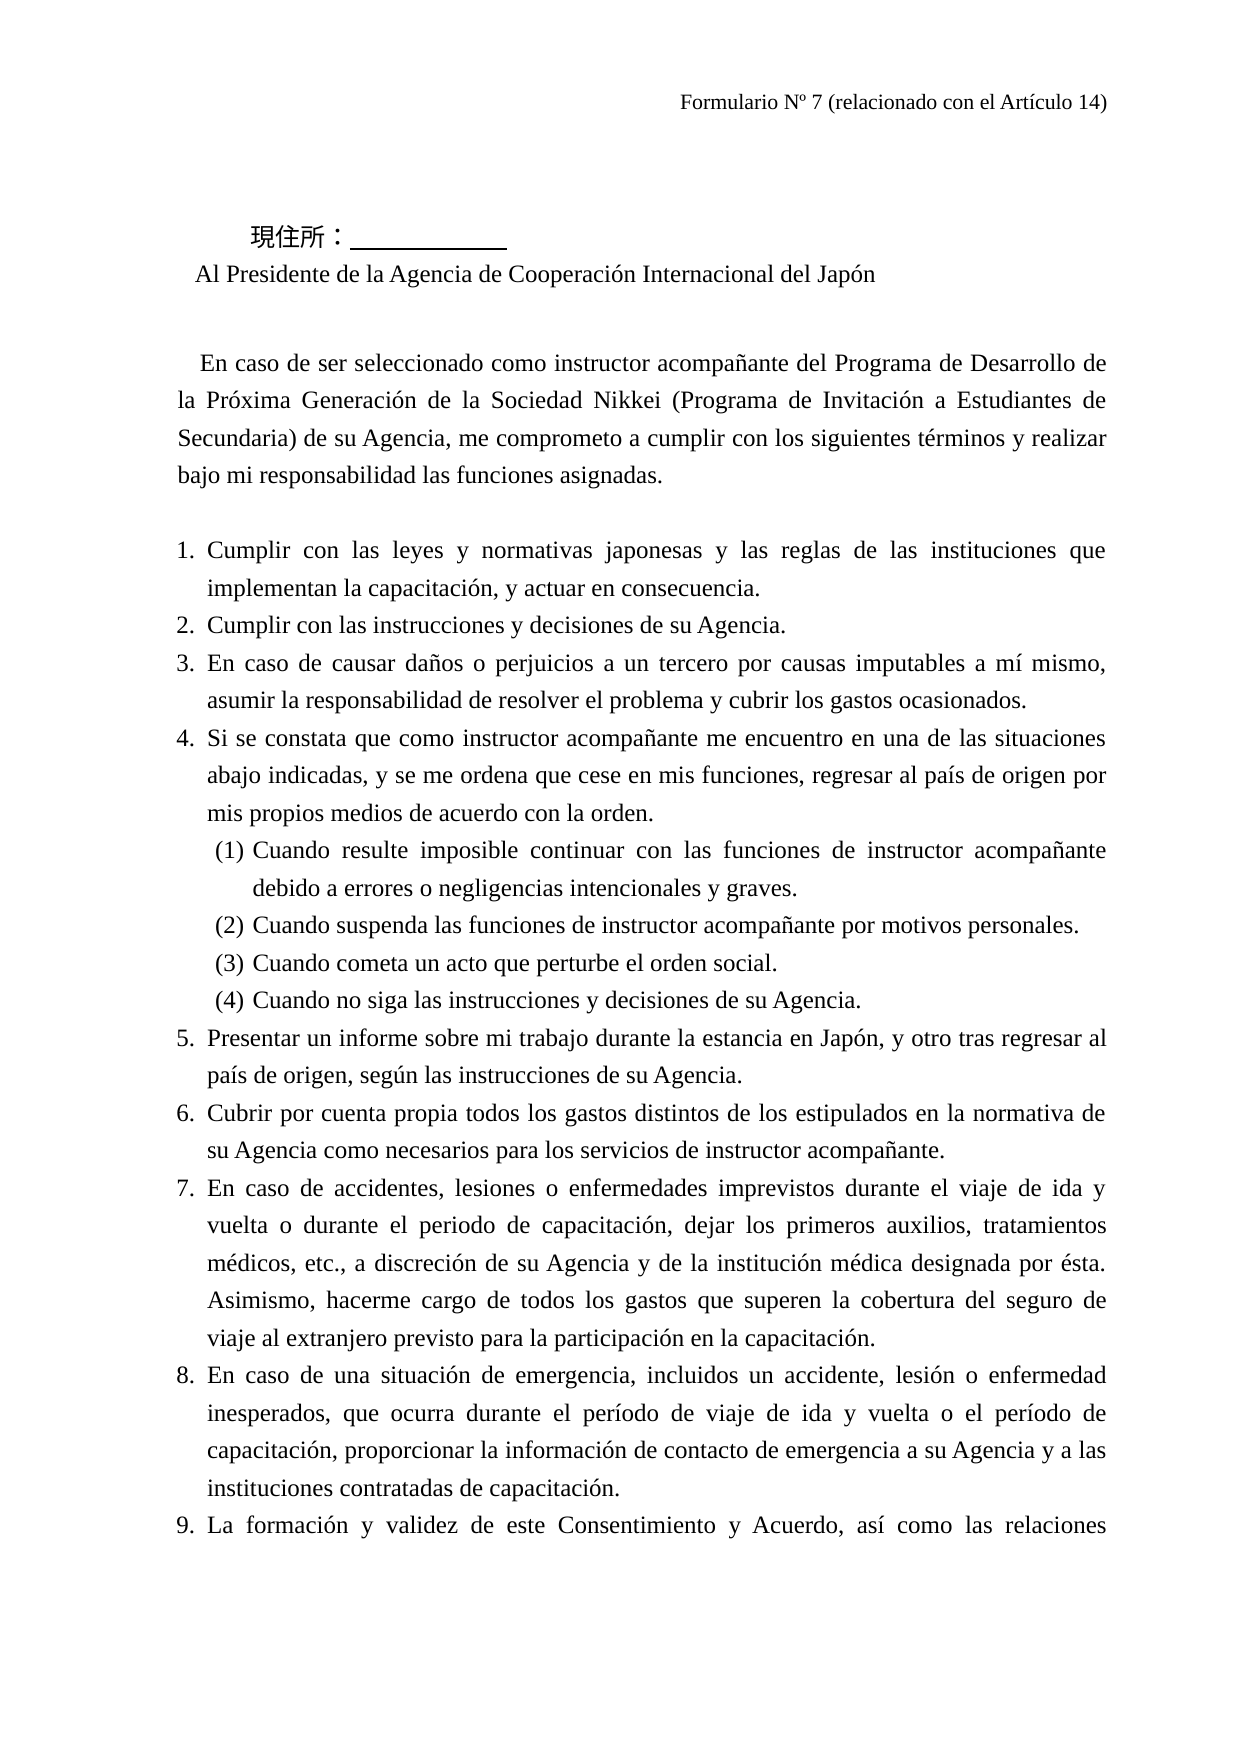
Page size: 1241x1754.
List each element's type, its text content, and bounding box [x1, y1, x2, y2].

list En caso de una situación de emergencia, incluidos un accidente, lesión o enfermedad inesperados, que ocurra durante el período de viaje de ida y vuelta o el período de capacitación, proporcionar la información de contacto de emergencia a su Agencia y a las instituciones contratadas de capacitación. [176, 1356, 1107, 1506]
list Cuando suspenda las funciones de instructor acompañante por motivos personales. [215, 906, 1107, 944]
list Cumplir con las leyes y normativas japonesas y las reglas de las instituciones que implementan la capacitación, y actuar en consecuencia. [176, 531, 1107, 606]
list Presentar un informe sobre mi trabajo durante la estancia en Japón, y otro tras regresar al país de origen, según las instrucciones de su Agencia. [176, 1019, 1107, 1094]
list Cuando resulte imposible continuar con las funciones de instructor acompañante debido a errores o negligencias intencionales y graves. [215, 831, 1107, 906]
text En caso de ser seleccionado como instructor acompañante del Programa de Desarrollo de la Próxima Generación de la Sociedad Nikkei (Programa de Invitación a Estudiantes de Secundaria) de su Agencia, me comprometo a cumplir con los siguientes términos y realizar bajo mi responsabilidad las funciones asignadas. [177, 344, 1107, 494]
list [176, 1506, 1107, 1544]
list Cumplir con las instrucciones y decisiones de su Agencia. [176, 606, 1107, 644]
list Cuando no siga las instrucciones y decisiones de su Agencia. [215, 981, 1107, 1019]
list Cuando cometa un acto que perturbe el orden social. [215, 944, 1107, 981]
list Si se constata que como instructor acompañante me encuentro en una de las situaciones abajo indicadas, y se me ordena que cese en mis funciones, regresar al país de origen por mis propios medios de acuerdo con la orden. [176, 719, 1107, 831]
list En caso de causar daños o perjuicios a un tercero por causas imputables a mí mismo, asumir la responsabilidad de resolver el problema y cubrir los gastos ocasionados. [176, 644, 1107, 719]
text 現住所： [177, 217, 1064, 254]
list Cubrir por cuenta propia todos los gastos distintos de los estipulados en la normativa de su Agencia como necesarios para los servicios de instructor acompañante. [176, 1094, 1107, 1169]
list En caso de accidentes, lesiones o enfermedades imprevistos durante el viaje de ida y vuelta o durante el periodo de capacitación, dejar los primeros auxilios, tratamientos médicos, etc., a discreción de su Agencia y de la institución médica designada por ésta. Asimismo, hacerme cargo de todos los gastos que superen la cobertura del seguro de viaje al extranjero previsto para la participación en la capacitación. [176, 1169, 1107, 1356]
text Al Presidente de la Agencia de Cooperación Internacional del Japón [177, 254, 1107, 292]
